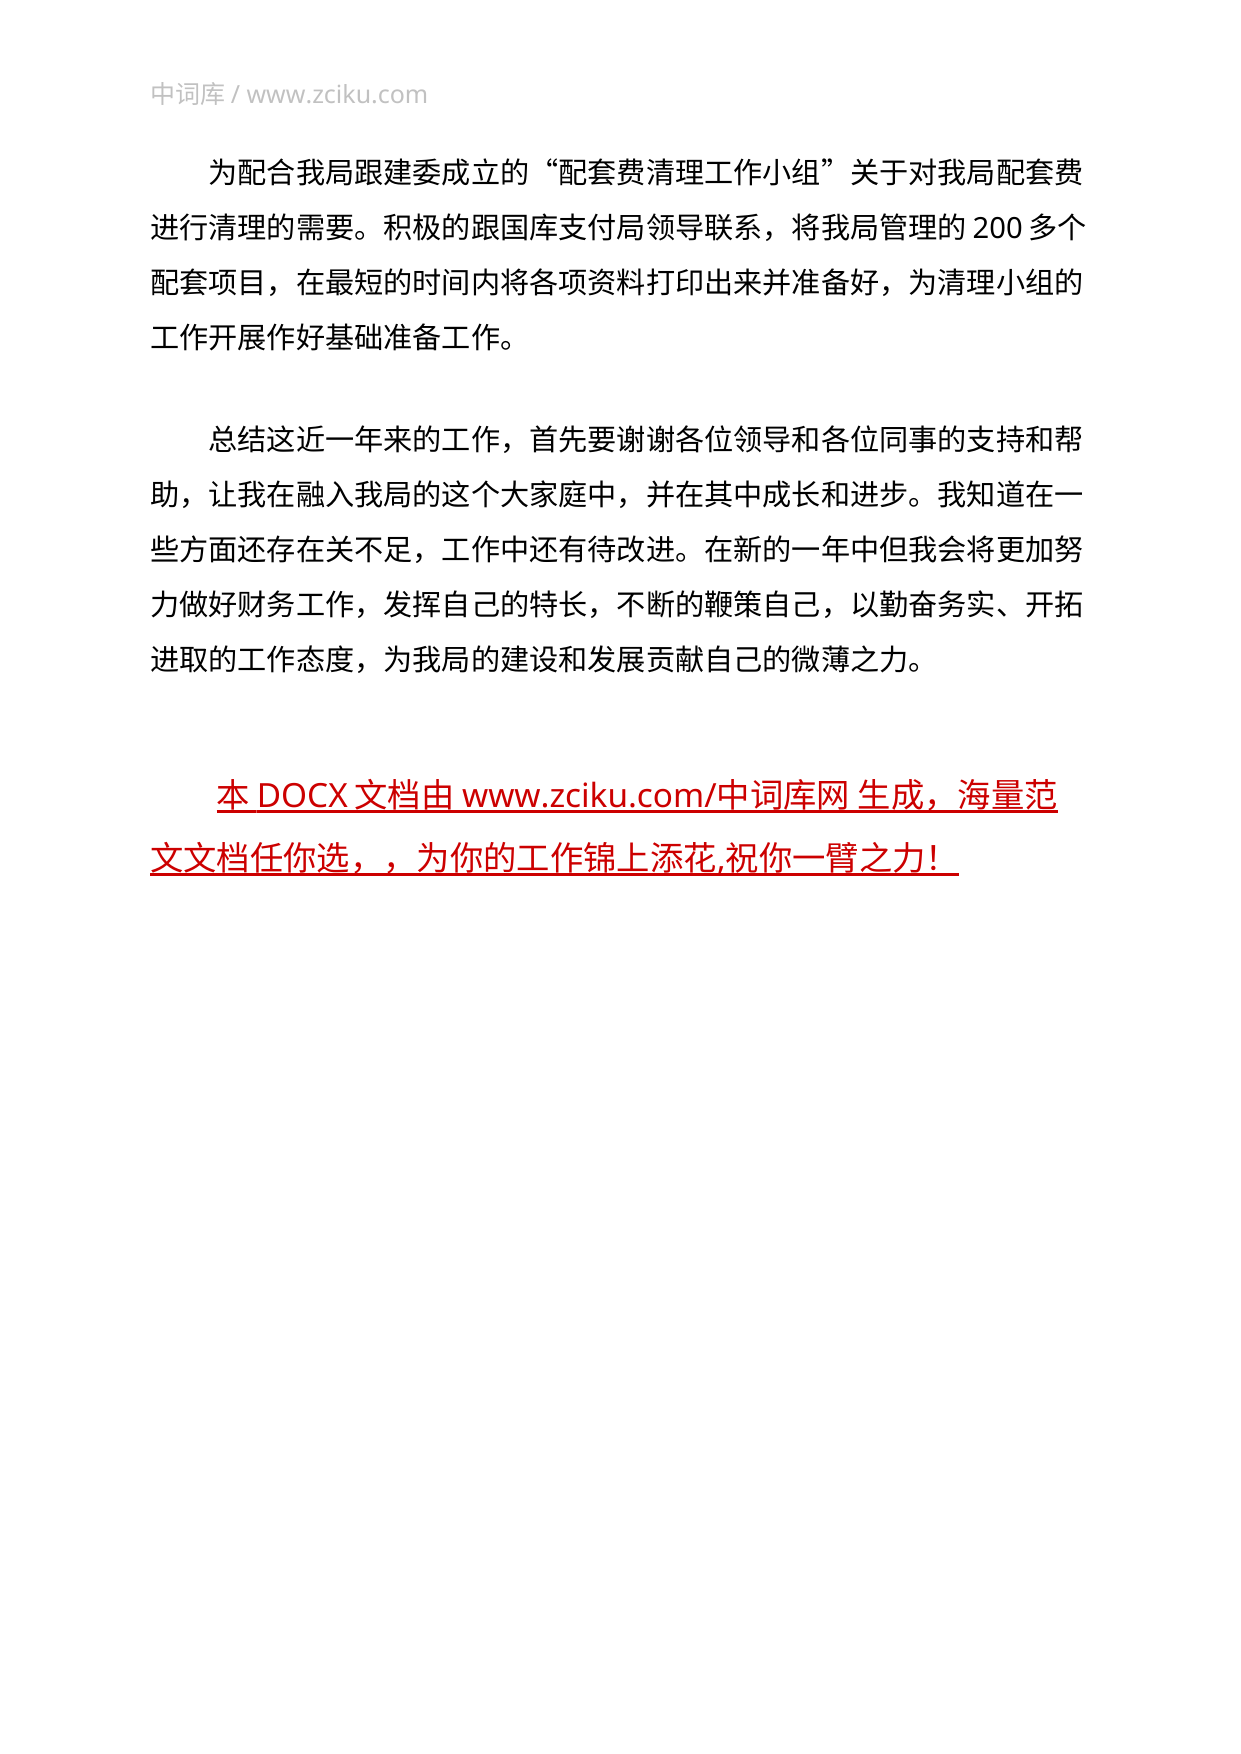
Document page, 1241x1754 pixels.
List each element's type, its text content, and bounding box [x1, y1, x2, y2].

text 本DOCX文档由 www.zciku.com/中词库网 生成，海量范文文档任你选，，为你的工作锦上添花,祝你一臂之力！ [150, 769, 1090, 880]
text 总结这近一年来的工作，首先要谢谢各位领导和各位同事的支持和帮助，让我在融入我局的这个大家庭中，并在其中成长和进步。我知道在一些方面还存在关不足，工作中还有待改进。在新的一年中但我会将更加努力做好财务工作，发挥自己的特长，不断的鞭策自己，以勤奋务实、开拓进取的工作态度，为我局的建设和发展贡献自己的微薄之力。 [150, 417, 1090, 678]
text 为配合我局跟建委成立的“配套费清理工作小组”关于对我局配套费进行清理的需要。积极的跟国库支付局领导联系，将我局管理的200多个配套项目，在最短的时间内将各项资料打印出来并准备好，为清理小组的工作开展作好基础准备工作。 [150, 150, 1090, 357]
